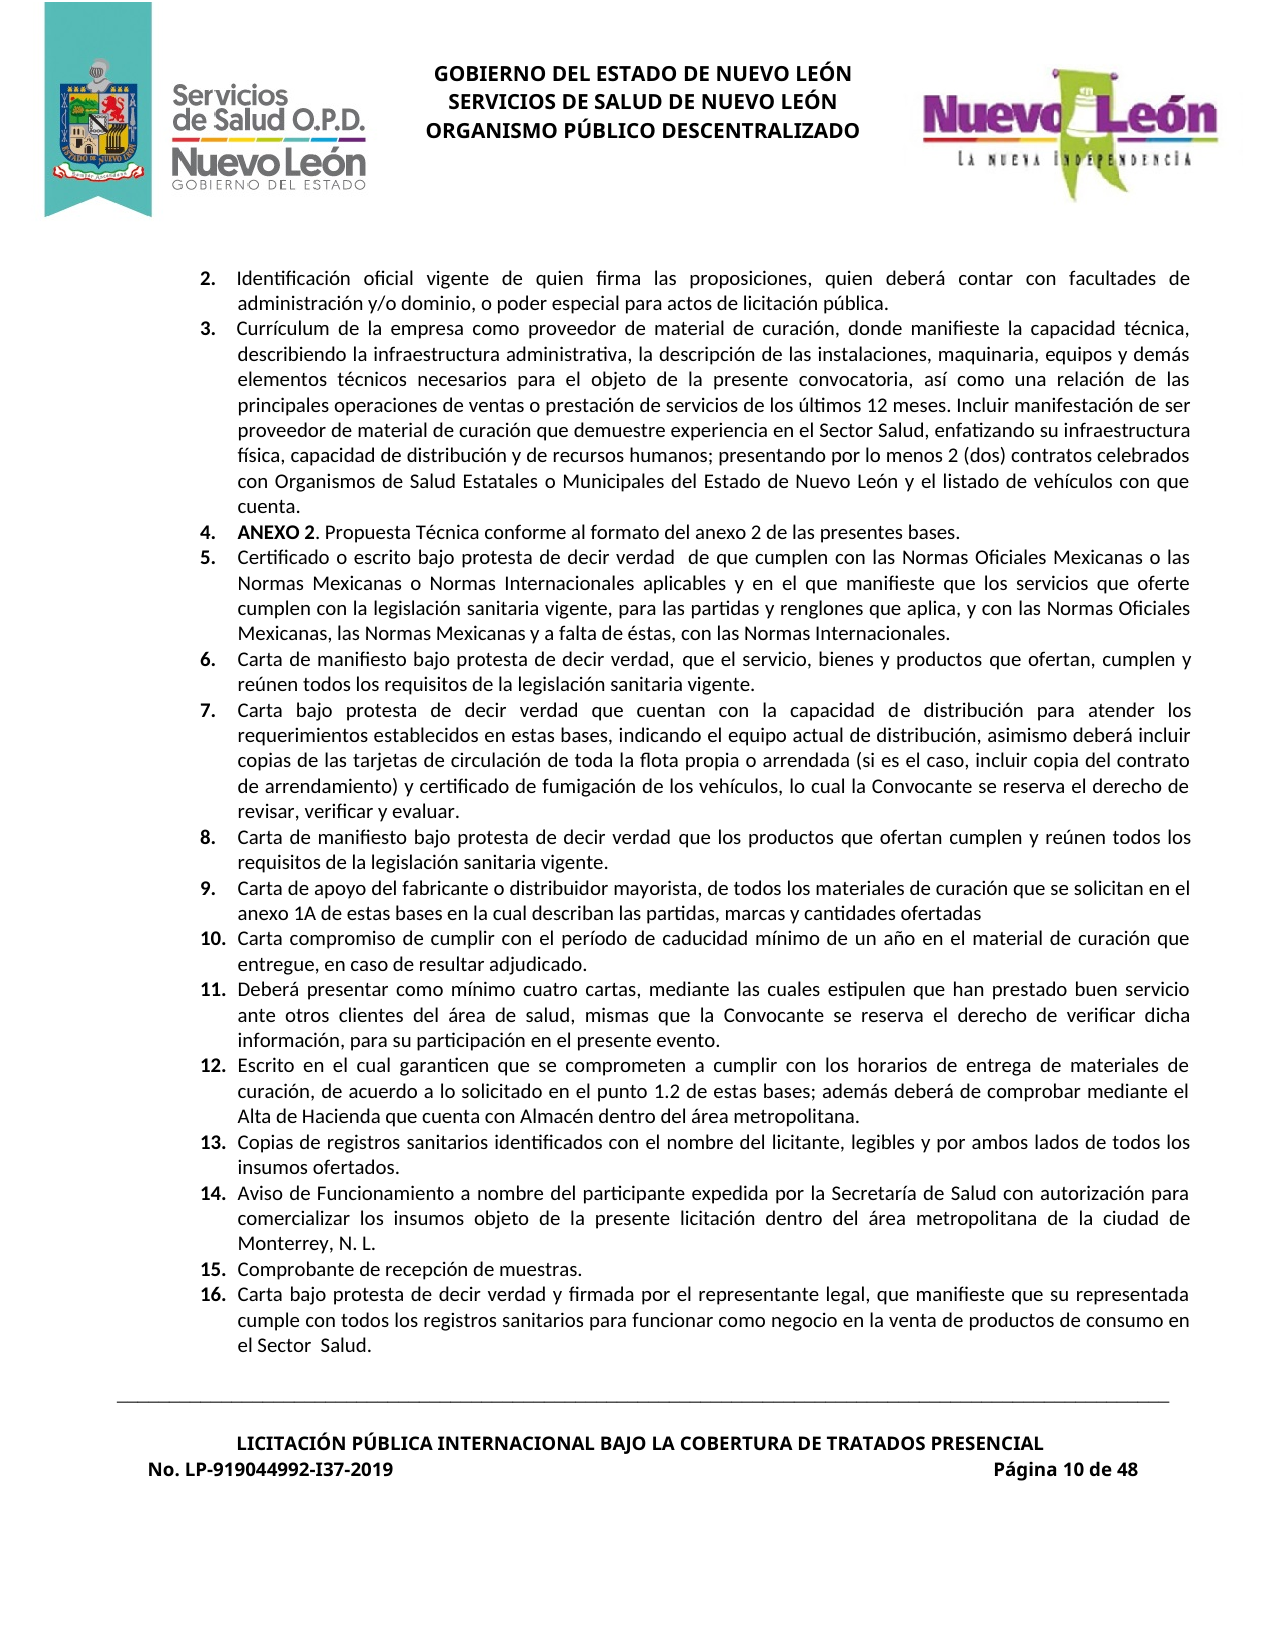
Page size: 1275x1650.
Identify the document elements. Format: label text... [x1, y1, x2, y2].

list Certificado o escrito bajo protesta de decir verdad de que cumplen con las Normas Oficiales Mexicanas o las Normas Mexicanas o Normas Internacionales aplicables y en el que manifieste que los servicios que oferte cumplen con la legislación sanitaria vigente, para las partidas y renglones que aplica, y con las Normas Oficiales Mexicanas, las Normas Mexicanas y a falta de éstas, con las Normas Internacionales. [200, 544, 1192, 646]
list Carta compromiso de cumplir con el período de caducidad mínimo de un año en el material de curación que entregue, en caso de resultar adjudicado. [200, 926, 1192, 976]
list Carta bajo protesta de decir verdad que cuentan con la capacidad de distribución para atender los requerimientos establecidos en estas bases, indicando el equipo actual de distribución, asimismo deberá incluir copias de las tarjetas de circulación de toda la flota propia o arrendada (si es el caso, incluir copia del contrato de arrendamiento) y certificado de fumigación de los vehículos, lo cual la Convocante se reserva el derecho de revisar, verificar y evaluar. [200, 697, 1192, 824]
list ANEXO 2. Propuesta Técnica conforme al formato del anexo 2 de las presentes bases. [200, 519, 1192, 544]
list Carta de manifiesto bajo protesta de decir verdad, que el servicio, bienes y productos que ofertan, cumplen y reúnen todos los requisitos de la legislación sanitaria vigente. [200, 646, 1192, 697]
list Deberá presentar como mínimo cuatro cartas, mediante las cuales estipulen que han prestado buen servicio ante otros clientes del área de salud, mismas que la Convocante se reserva el derecho de verificar dicha información, para su participación en el presente evento. [200, 976, 1192, 1053]
list Carta de apoyo del fabricante o distribuidor mayorista, de todos los materiales de curación que se solicitan en el anexo 1A de estas bases en la cual describan las partidas, marcas y cantidades ofertadas [200, 875, 1192, 926]
list Copias de registros sanitarios identificados con el nombre del licitante, legibles y por ambos lados de todos los insumos ofertados. [200, 1129, 1192, 1180]
list Escrito en el cual garanticen que se comprometen a cumplir con los horarios de entrega de materiales de curación, de acuerdo a lo solicitado en el punto 1.2 de estas bases; además deberá de comprobar mediante el Alta de Hacienda que cuenta con Almacén dentro del área metropolitana. [200, 1053, 1192, 1129]
list Carta bajo protesta de decir verdad y firmada por el representante legal, que manifieste que su representada cumple con todos los registros sanitarios para funcionar como negocio en la venta de productos de consumo en el Sector Salud. [200, 1281, 1192, 1358]
picture [15, 2, 1249, 229]
list Aviso de Funcionamiento a nombre del participante expedida por la Secretaría de Salud con autorización para comercializar los insumos objeto de la presente licitación dentro del área metropolitana de la ciudad de Monterrey, N. L. [200, 1180, 1192, 1256]
list Currículum de la empresa como proveedor de material de curación, donde manifieste la capacidad técnica, describiendo la infraestructura administrativa, la descripción de las instalaciones, maquinaria, equipos y demás elementos técnicos necesarios para el objeto de la presente convocatoria, así como una relación de las principales operaciones de ventas o prestación de servicios de los últimos 12 meses. Incluir manifestación de ser proveedor de material de curación que demuestre experiencia en el Sector Salud, enfatizando su infraestructura física, capacidad de distribución y de recursos humanos; presentando por lo menos 2 (dos) contratos celebrados con Organismos de Salud Estatales o Municipales del Estado de Nuevo León y el listado de vehículos con que cuenta. [200, 316, 1192, 519]
list Identificación oficial vigente de quien firma las proposiciones, quien deberá contar con facultades de administración y/o dominio, o poder especial para actos de licitación pública. [200, 265, 1192, 316]
list Comprobante de recepción de muestras. [200, 1256, 1192, 1281]
list Carta de manifiesto bajo protesta de decir verdad que los productos que ofertan cumplen y reúnen todos los requisitos de la legislación sanitaria vigente. [200, 824, 1192, 875]
